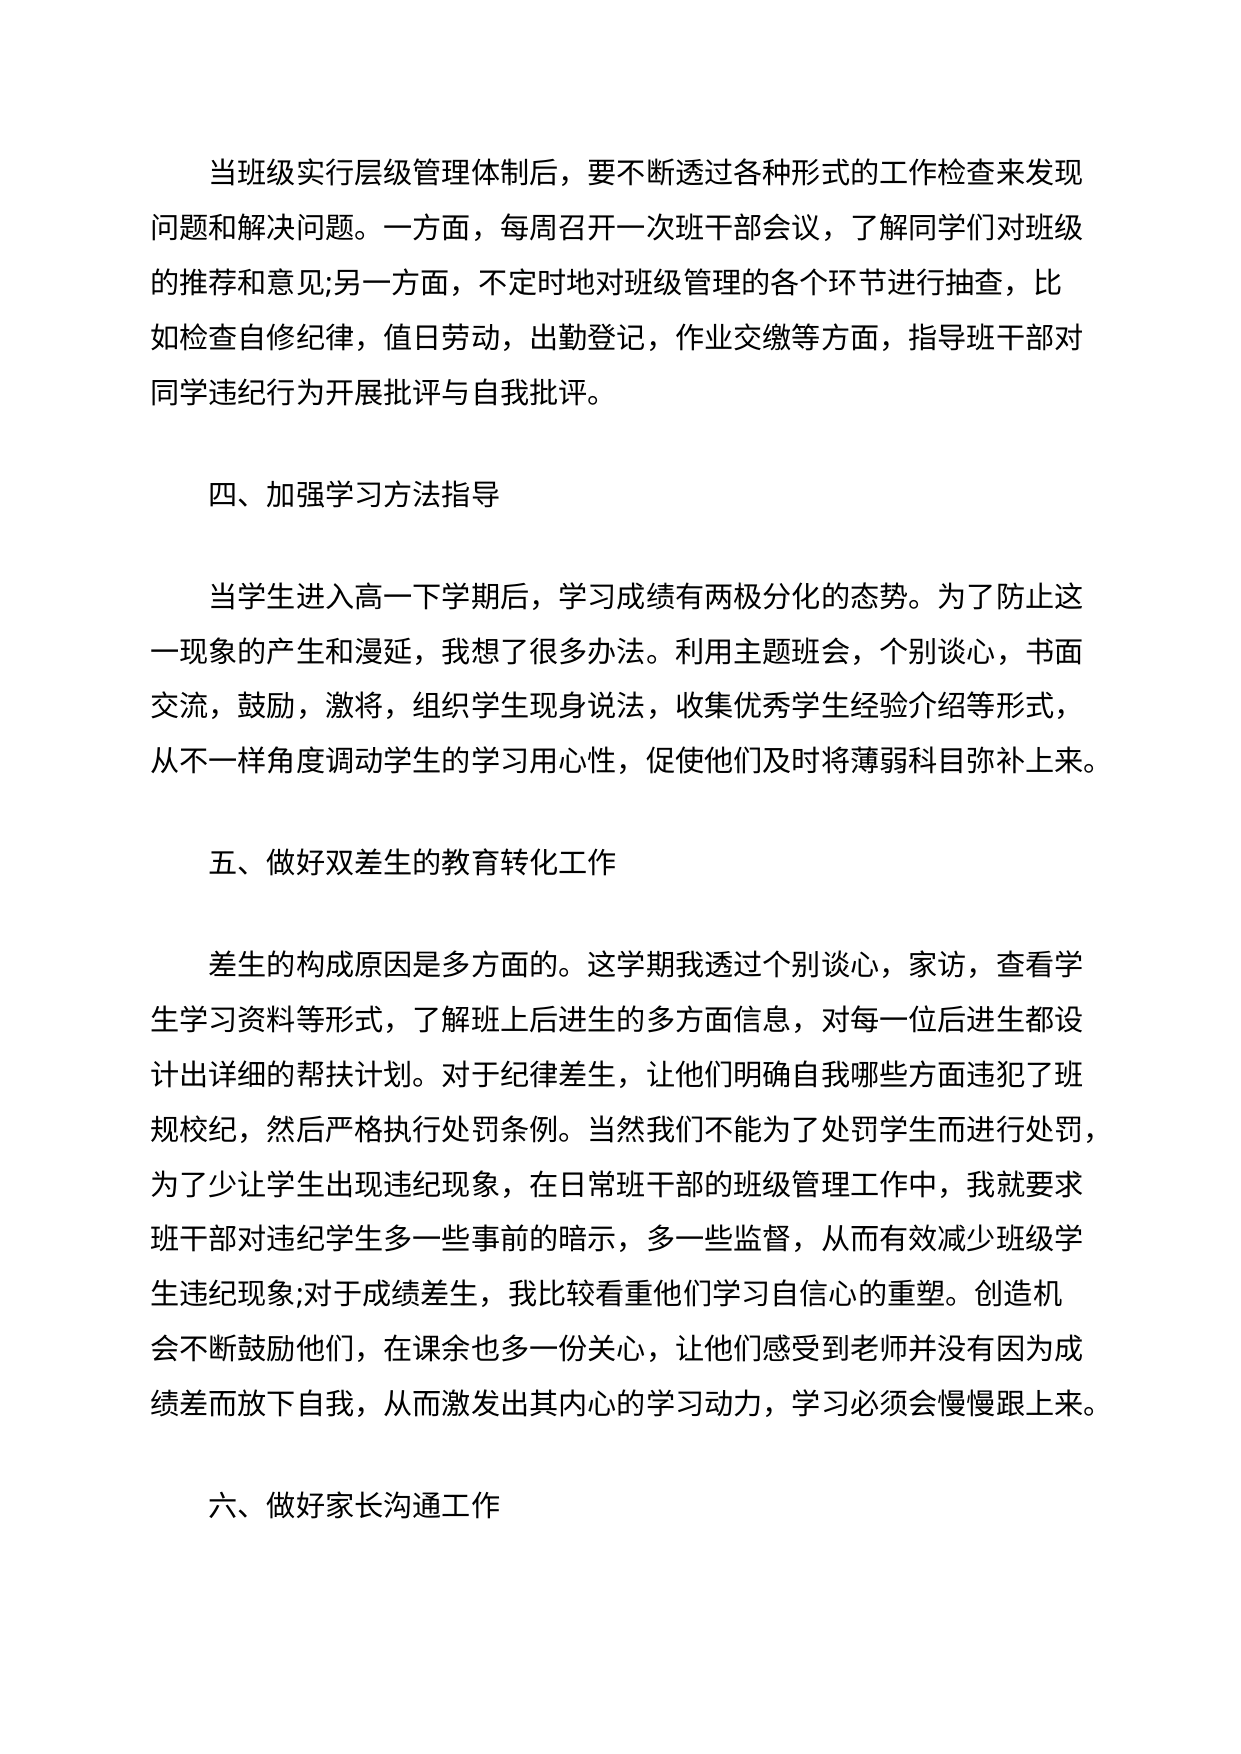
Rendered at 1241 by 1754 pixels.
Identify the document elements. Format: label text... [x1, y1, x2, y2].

text 当班级实行层级管理体制后，要不断透过各种形式的工作检查来发现问题和解决问题。一方面，每周召开一次班干部会议，了解同学们对班级的推荐和意见;另一方面，不定时地对班级管理的各个环节进行抽查，比如检查自修纪律，值日劳动，出勤登记，作业交缴等方面，指导班干部对同学违纪行为开展批评与自我批评。 [150, 150, 1090, 412]
text 四、加强学习方法指导 [150, 471, 1090, 514]
text 差生的构成原因是多方面的。这学期我透过个别谈心，家访，查看学生学习资料等形式，了解班上后进生的多方面信息，对每一位后进生都设计出详细的帮扶计划。对于纪律差生，让他们明确自我哪些方面违犯了班规校纪，然后严格执行处罚条例。当然我们不能为了处罚学生而进行处罚，为了少让学生出现违纪现象，在日常班干部的班级管理工作中，我就要求班干部对违纪学生多一些事前的暗示，多一些监督，从而有效减少班级学生违纪现象;对于成绩差生，我比较看重他们学习自信心的重塑。创造机会不断鼓励他们，在课余也多一份关心，让他们感受到老师并没有因为成绩差而放下自我，从而激发出其内心的学习动力，学习必须会慢慢跟上来。 [150, 941, 1090, 1423]
text 当学生进入高一下学期后，学习成绩有两极分化的态势。为了防止这一现象的产生和漫延，我想了很多办法。利用主题班会，个别谈心，书面交流，鼓励，激将，组织学生现身说法，收集优秀学生经验介绍等形式，从不一样角度调动学生的学习用心性，促使他们及时将薄弱科目弥补上来。 [150, 573, 1090, 780]
text 五、做好双差生的教育转化工作 [150, 840, 1090, 882]
text 六、做好家长沟通工作 [150, 1482, 1090, 1525]
